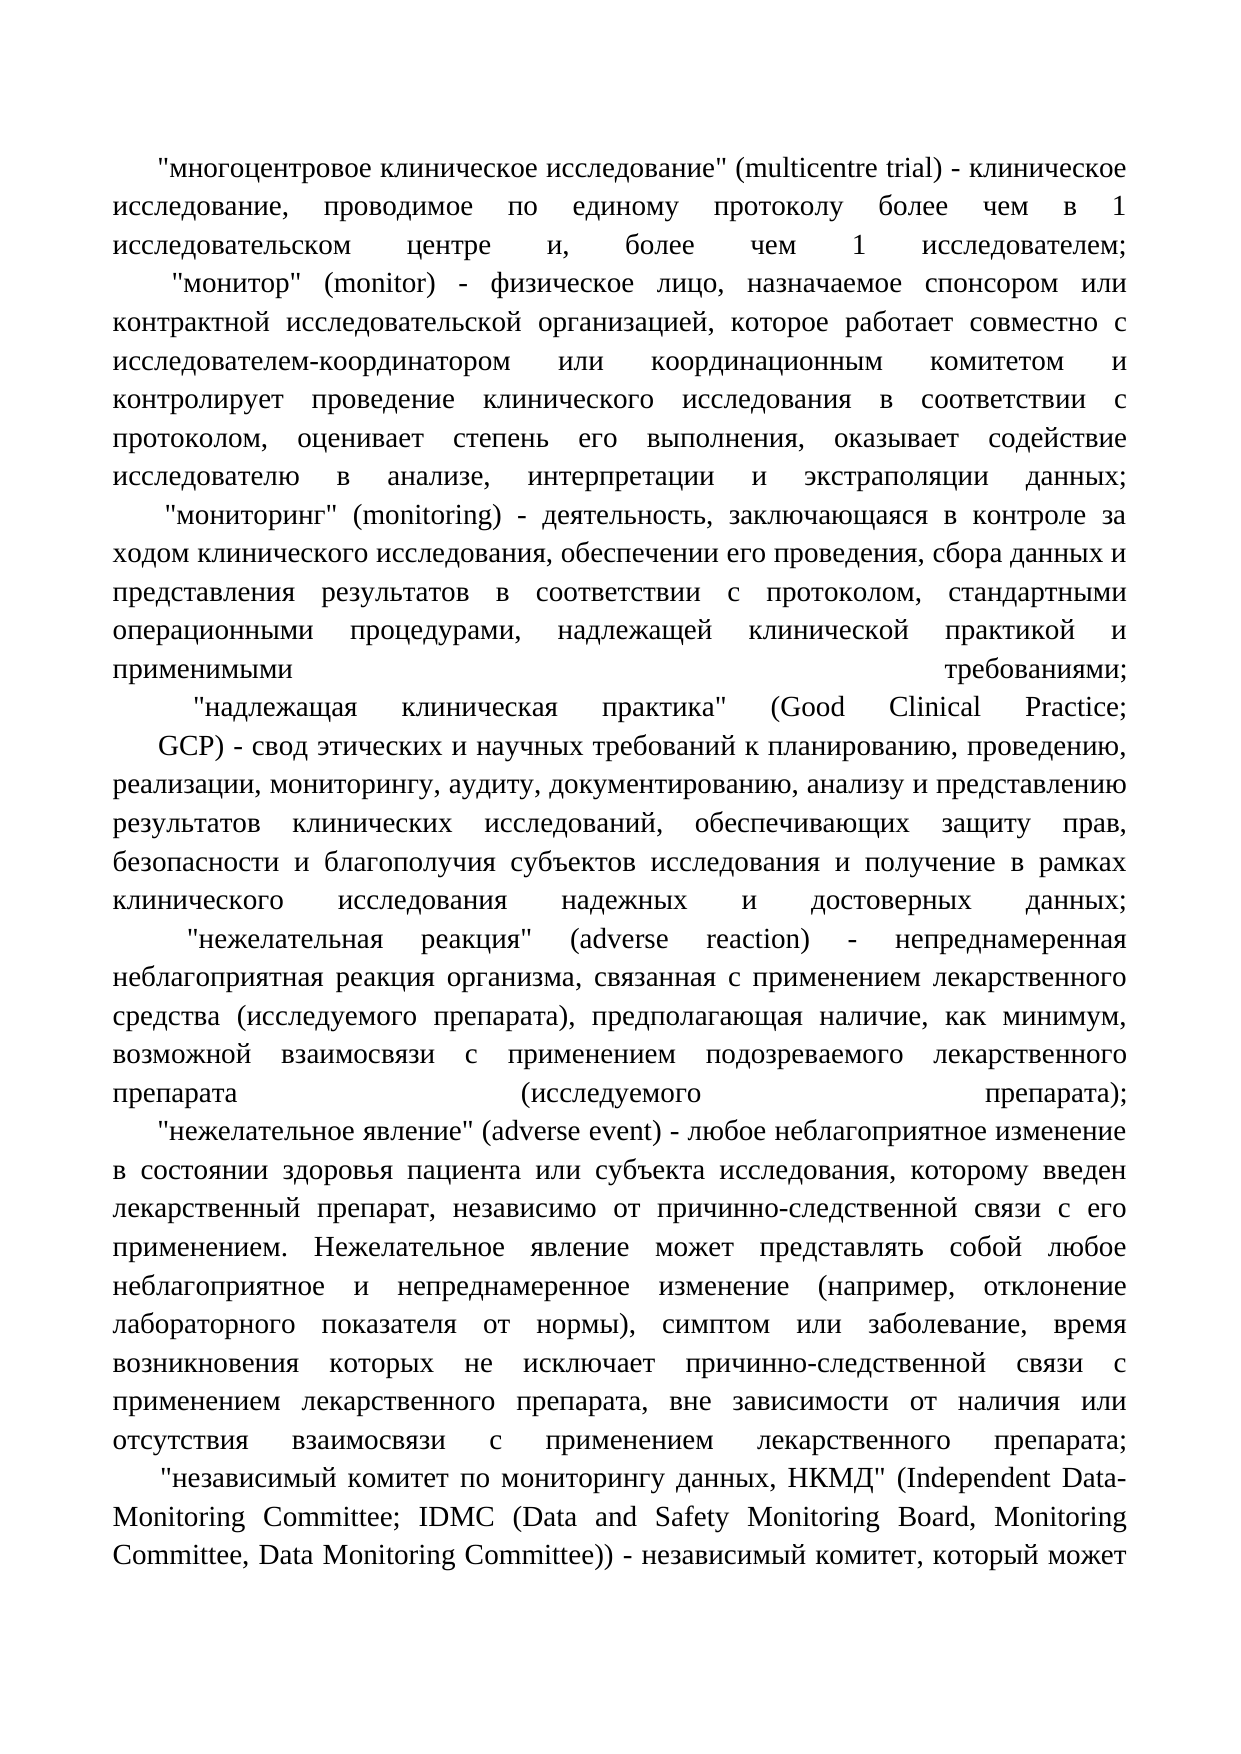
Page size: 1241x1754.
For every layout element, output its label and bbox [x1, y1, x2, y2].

text [112, 150, 1128, 1571]
